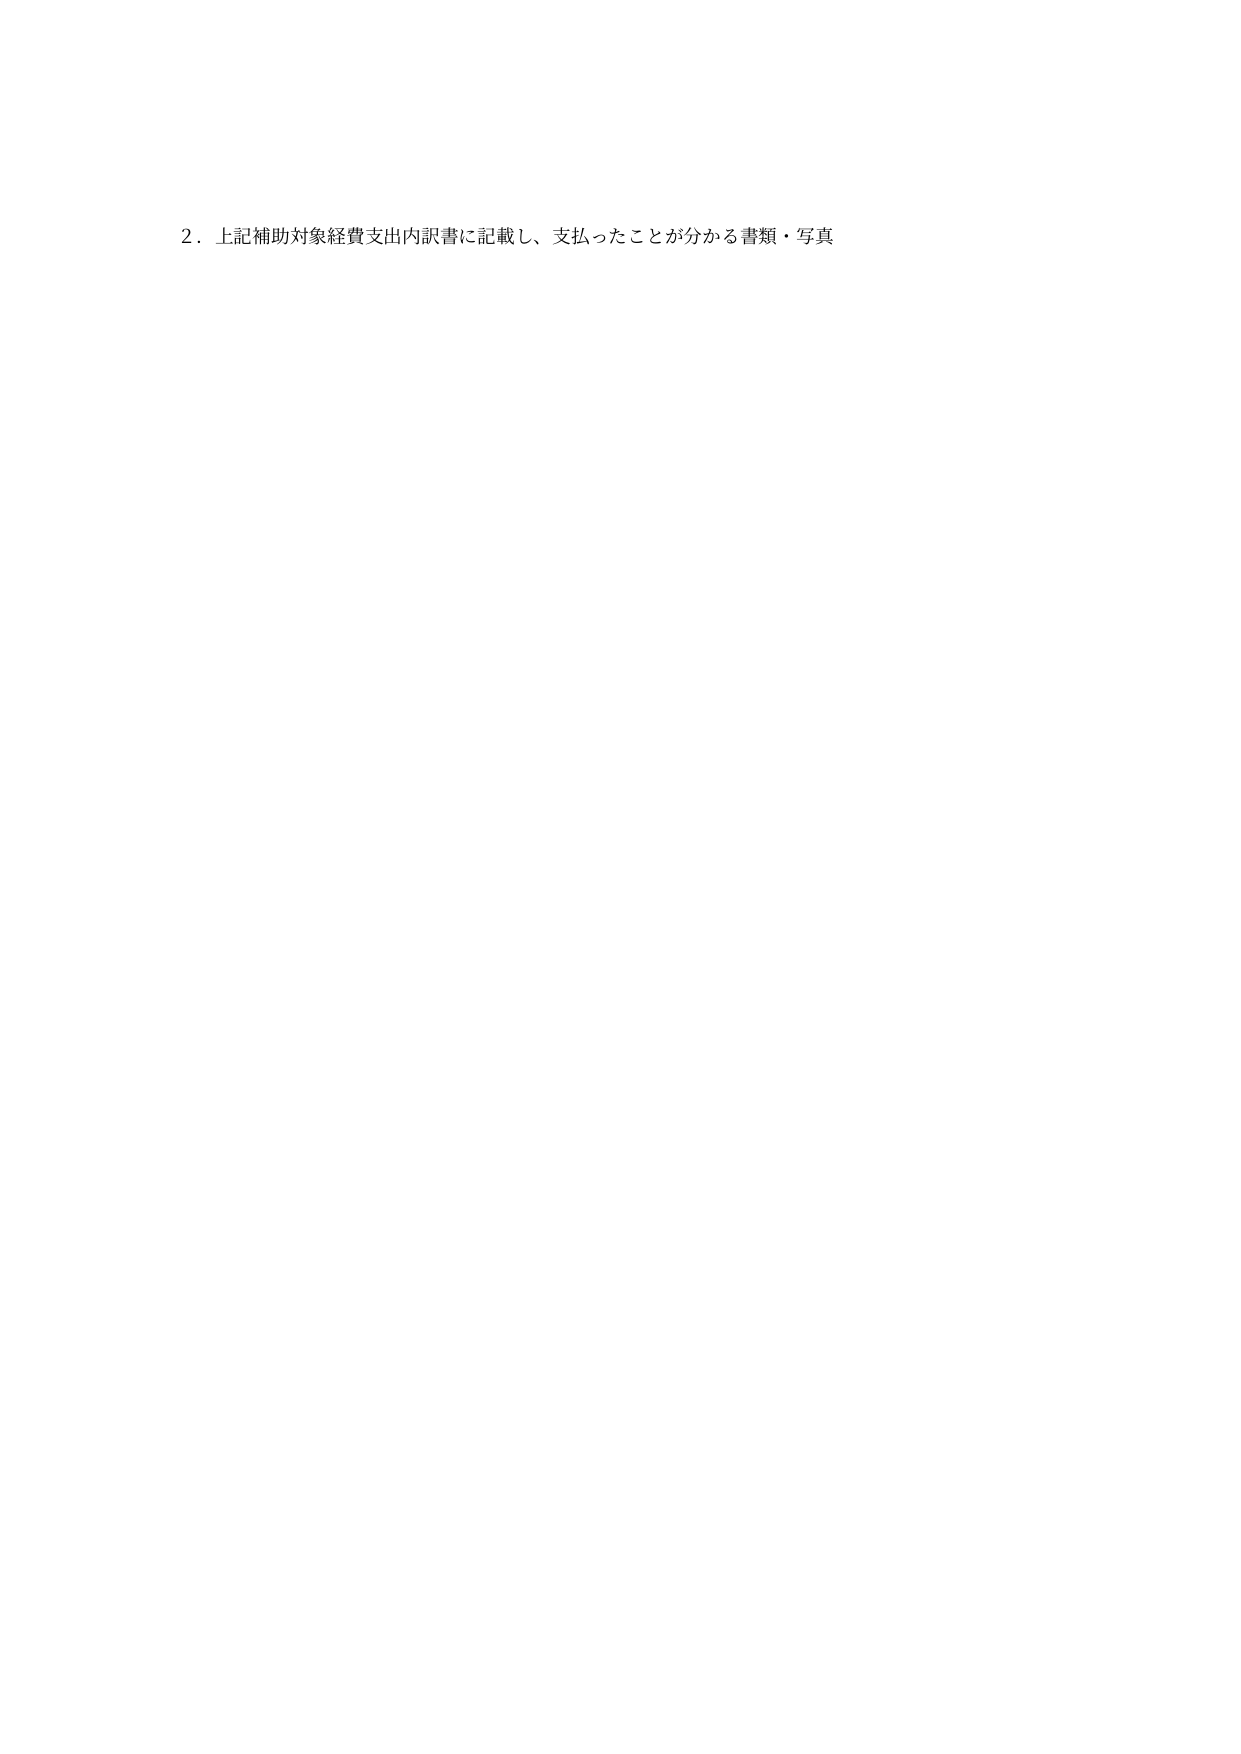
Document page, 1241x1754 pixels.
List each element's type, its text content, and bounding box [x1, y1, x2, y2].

text ２．上記補助対象経費支出内訳書に記載し、支払ったことが分かる書類・写真 [177, 217, 1063, 254]
